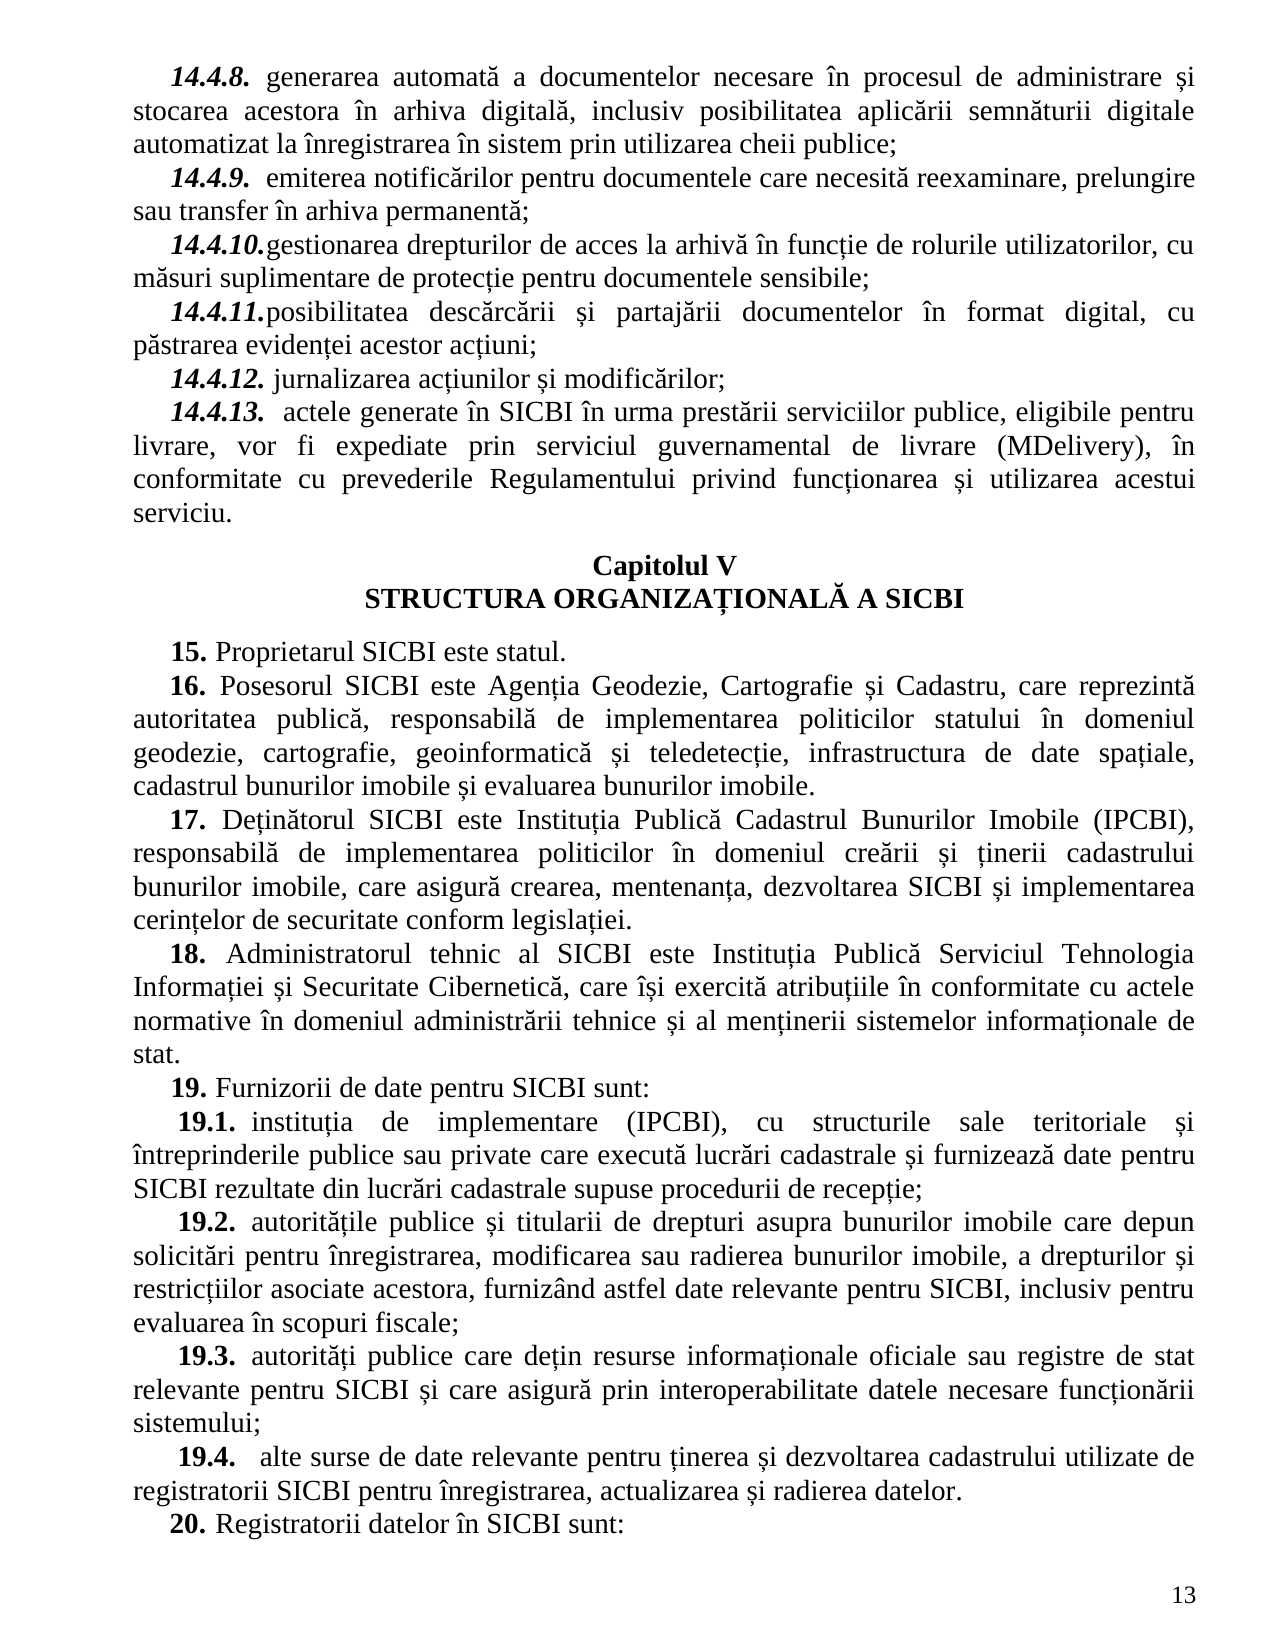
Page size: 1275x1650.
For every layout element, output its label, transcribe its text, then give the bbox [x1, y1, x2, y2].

list actele generate în SICBI în urma prestării serviciilor publice, eligibile pentru livrare, vor fi expediate prin serviciul guvernamental de livrare (MDelivery), în conformitate cu prevederile Regulamentului privind funcționarea și utilizarea acestui serviciu. [133, 394, 1196, 529]
list autoritățile publice și titularii de drepturi asupra bunurilor imobile care depun solicitări pentru înregistrarea, modificarea sau radierea bunurilor imobile, a drepturilor și restricțiilor asociate acestora, furnizând astfel date relevante pentru SICBI, inclusiv pentru evaluarea în scopuri fiscale; [133, 1263, 1196, 1397]
list Administratorul tehnic al SICBI este Instituția Publică Serviciul Tehnologia Informației și Securitate Cibernetică, care își exercită atribuțiile în conformitate cu actele normative în domeniul administrării tehnice și al menținerii sistemelor informaționale de stat. [133, 936, 1196, 1070]
list Posesorul SICBI este Agenția Geodezie, Cartografie și Cadastru, care reprezintă autoritatea publică, responsabilă de implementarea politicilor statului în domeniul geodezie, cartografie, geoinformatică și teledetecție, infrastructura de date spațiale, cadastrul bunurilor imobile și evaluarea bunurilor imobile. [133, 668, 1196, 802]
list generarea automată a documentelor necesare în procesul de administrare și stocarea acestora în arhiva digitală, inclusiv posibilitatea aplicării semnăturii digitale automatizat la înregistrarea în sistem prin utilizarea cheii publice; [133, 59, 1196, 160]
text Capitolul V [133, 548, 1196, 581]
list emiterea notificărilor pentru documentele care necesită reexaminare, prelungire sau transfer în arhiva permanentă; [133, 160, 1196, 227]
list instituția de implementare (IPCBI), cu structurile sale teritoriale și întreprinderile publice sau private care execută lucrări cadastrale și furnizează date pentru SICBI rezultate din lucrări cadastrale supuse procedurii de recepție; [133, 1133, 1196, 1233]
list Deținătorul SICBI este Instituția Publică Cadastrul Bunurilor Imobile (IPCBI), responsabilă de implementarea politicilor în domeniul creării și ținerii cadastrului bunurilor imobile, care asigură crearea, mentenanța, dezvoltarea SICBI și implementarea cerințelor de securitate conform legislației. [133, 802, 1196, 936]
list Proprietarul SICBI este statul. [133, 634, 1196, 668]
list Furnizorii de date pentru SICBI sunt: [170, 1070, 1196, 1104]
list jurnalizarea acțiunilor și modificărilor; [133, 361, 1196, 394]
text STRUCTURA ORGANIZAȚIONALĂ A SICBI [133, 581, 1196, 615]
list autorități publice care dețin resurse informaționale oficiale sau registre de stat relevante pentru SICBI și care asigură prin interoperabilitate datele necesare funcționării sistemului; [133, 1426, 1196, 1527]
list gestionarea drepturilor de acces la arhivă în funcție de rolurile utilizatorilor, cu măsuri suplimentare de protecție pentru documentele sensibile; [133, 227, 1196, 294]
list posibilitatea descărcării și partajării documentelor în format digital, cu păstrarea evidenței acestor acțiuni; [133, 294, 1196, 361]
